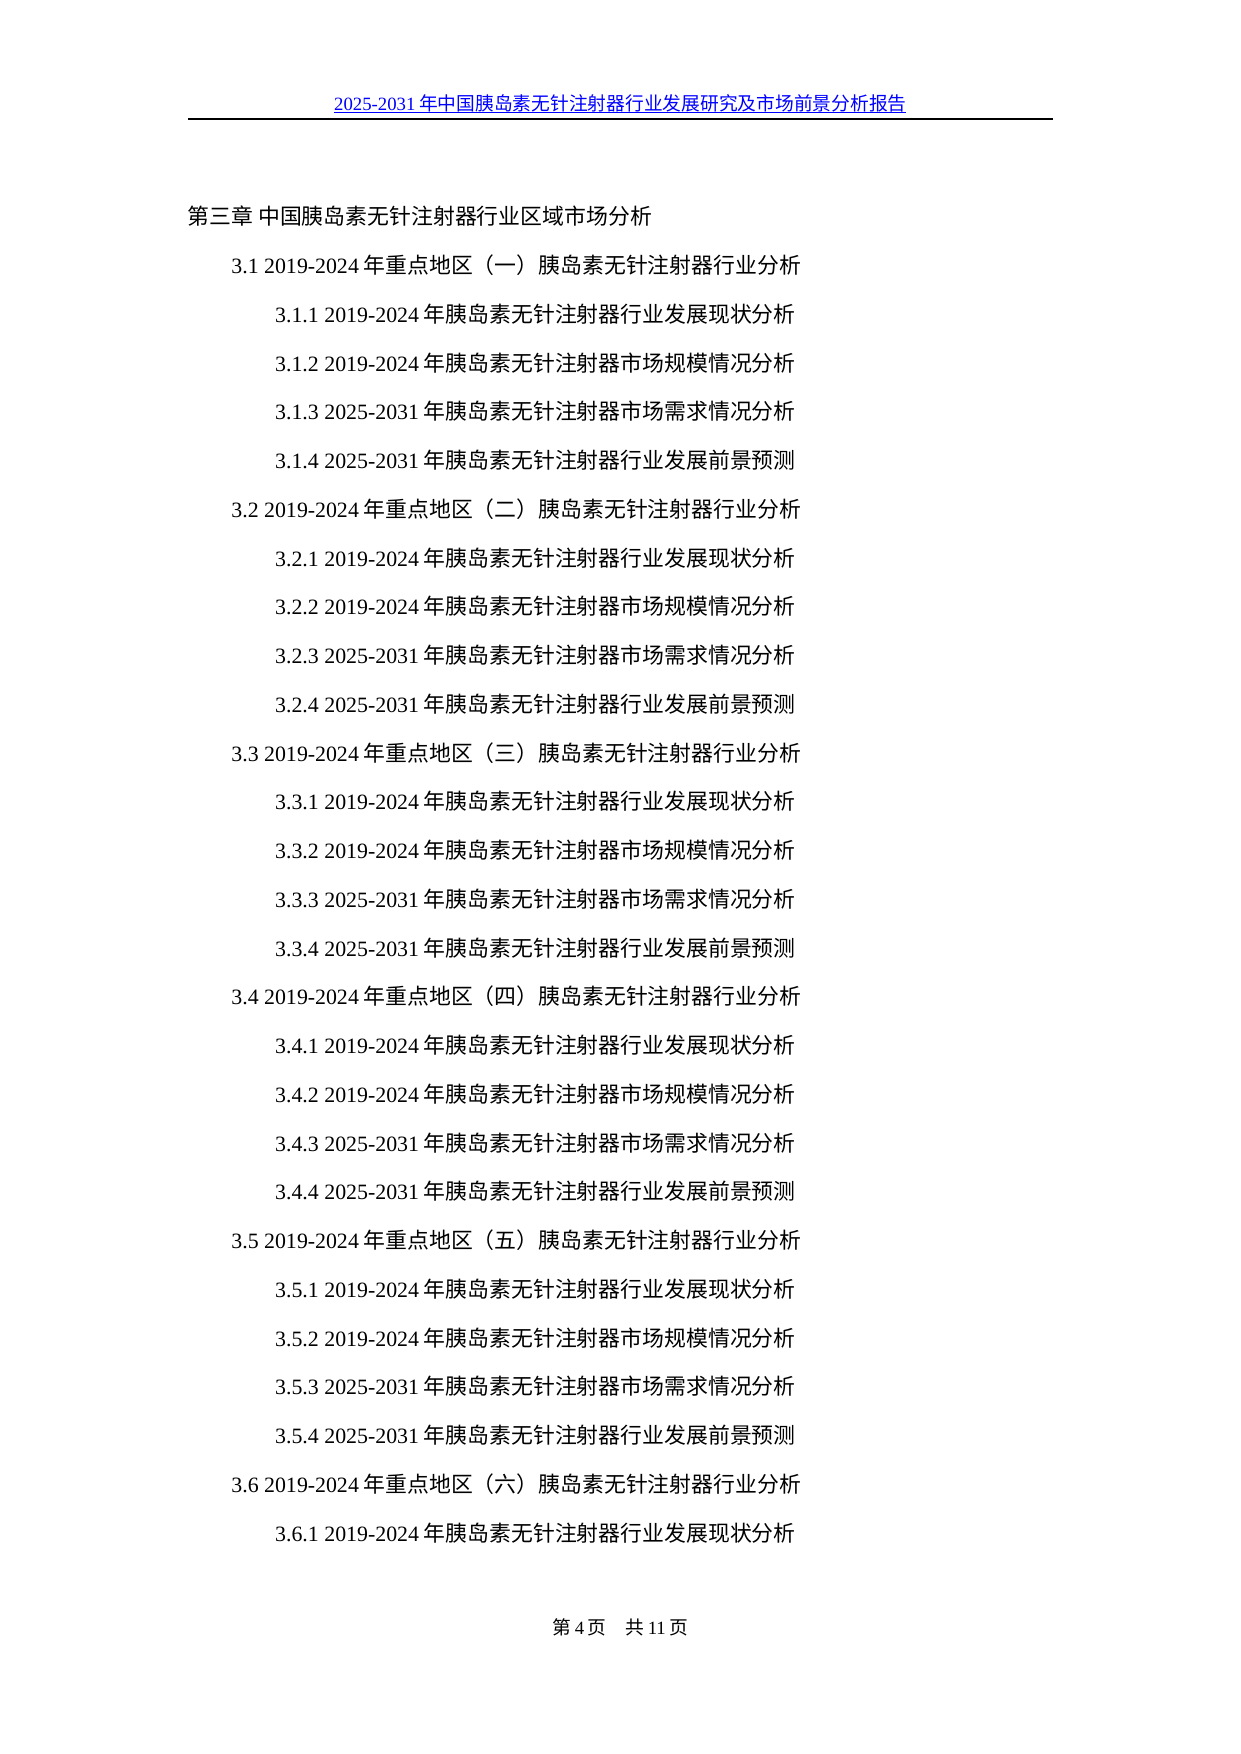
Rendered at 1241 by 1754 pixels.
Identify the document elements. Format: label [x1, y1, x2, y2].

text [187, 150, 1053, 1548]
